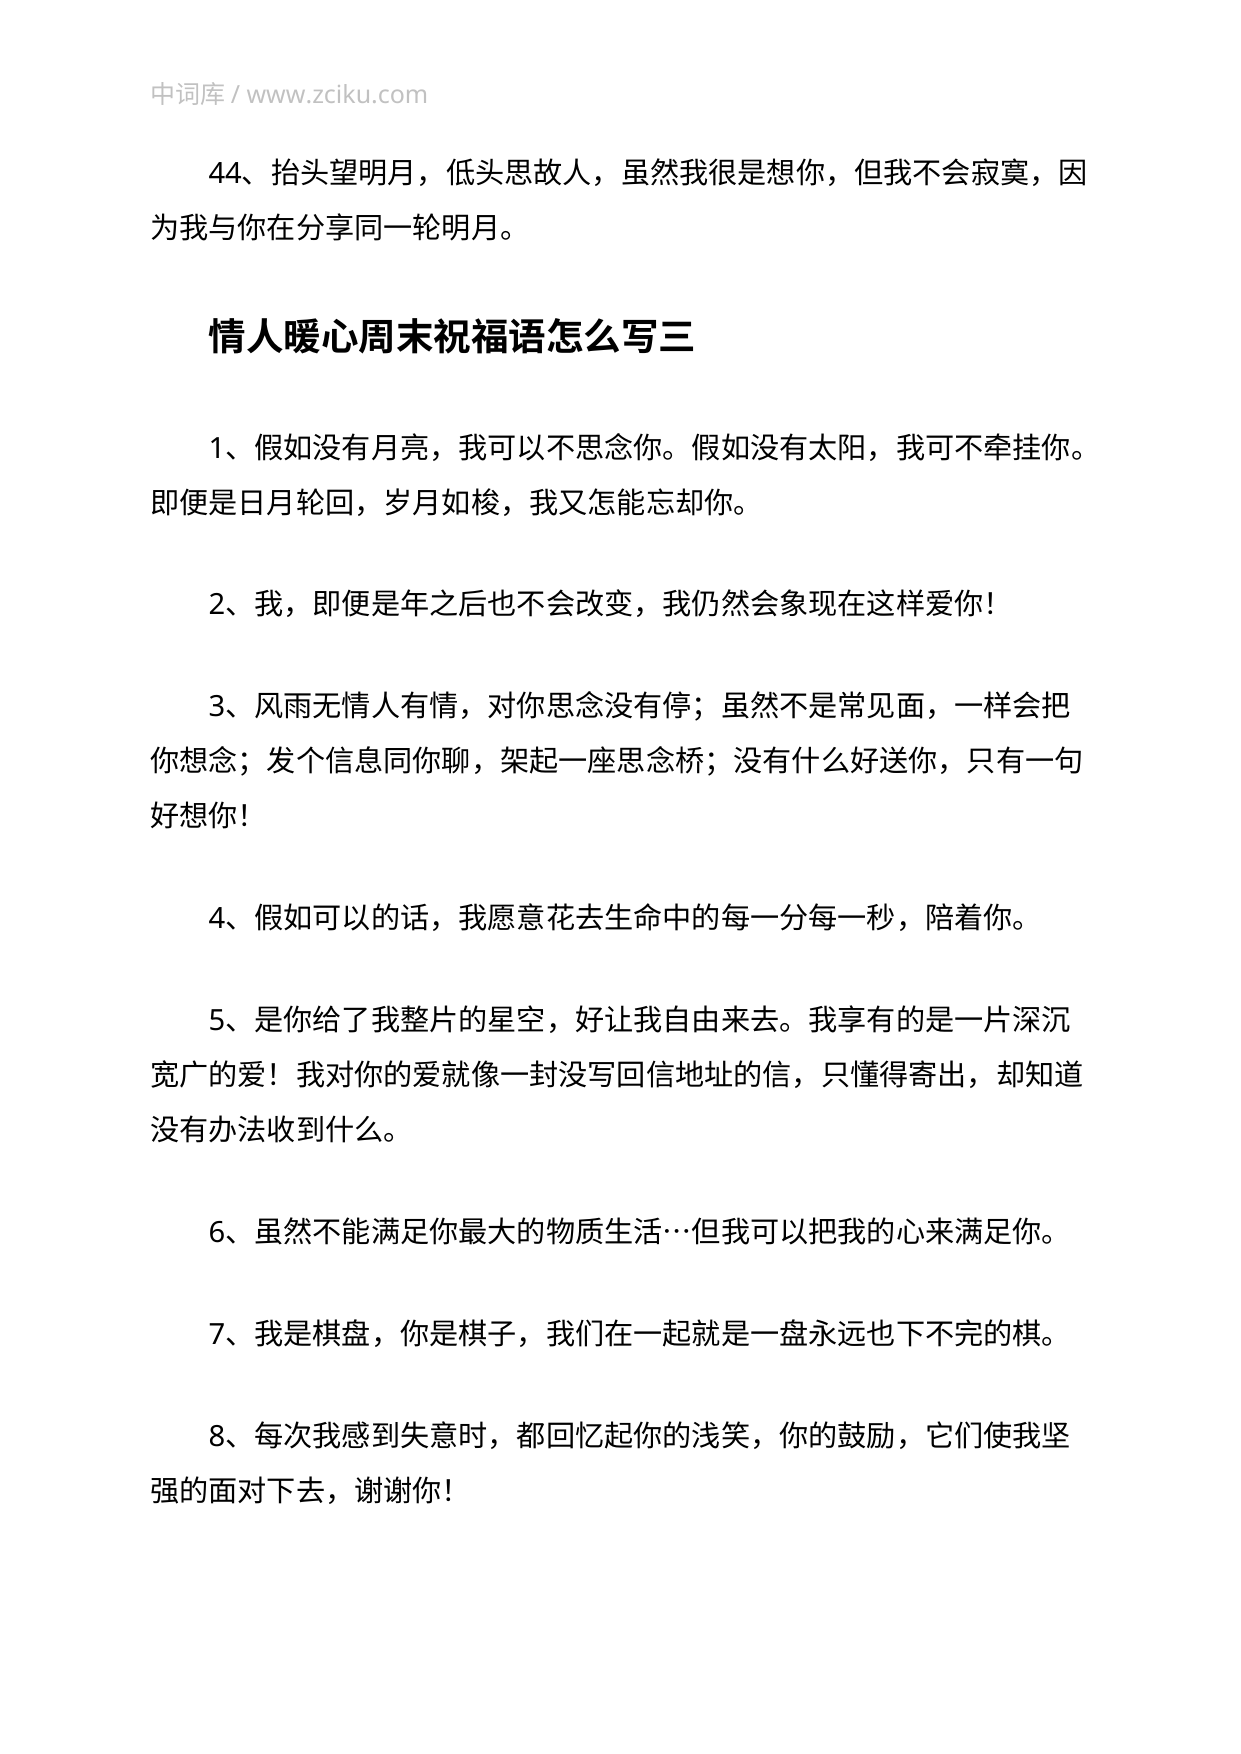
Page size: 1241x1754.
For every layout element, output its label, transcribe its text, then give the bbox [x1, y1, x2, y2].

text 4、假如可以的话，我愿意花去生命中的每一分每一秒，陪着你。 [150, 894, 1090, 937]
text 5、是你给了我整片的星空，好让我自由来去。我享有的是一片深沉宽广的爱！我对你的爱就像一封没写回信地址的信，只懂得寄出，却知道没有办法收到什么。 [150, 997, 1090, 1149]
text 情人暖心周末祝福语怎么写三 [150, 307, 1090, 361]
text 1、假如没有月亮，我可以不思念你。假如没有太阳，我可不牵挂你。即便是日月轮回，岁月如梭，我又怎能忘却你。 [150, 424, 1090, 521]
text 7、我是棋盘，你是棋子，我们在一起就是一盘永远也下不完的棋。 [150, 1310, 1090, 1353]
text 8、每次我感到失意时，都回忆起你的浅笑，你的鼓励，它们使我坚强的面对下去，谢谢你！ [150, 1412, 1090, 1509]
text 6、虽然不能满足你最大的物质生活…但我可以把我的心来满足你。 [150, 1208, 1090, 1251]
text 3、风雨无情人有情，对你思念没有停；虽然不是常见面，一样会把你想念；发个信息同你聊，架起一座思念桥；没有什么好送你，只有一句好想你！ [150, 683, 1090, 835]
text 2、我，即便是年之后也不会改变，我仍然会象现在这样爱你！ [150, 581, 1090, 623]
text 44、抬头望明月，低头思故人，虽然我很是想你，但我不会寂寞，因为我与你在分享同一轮明月。 [150, 150, 1090, 247]
